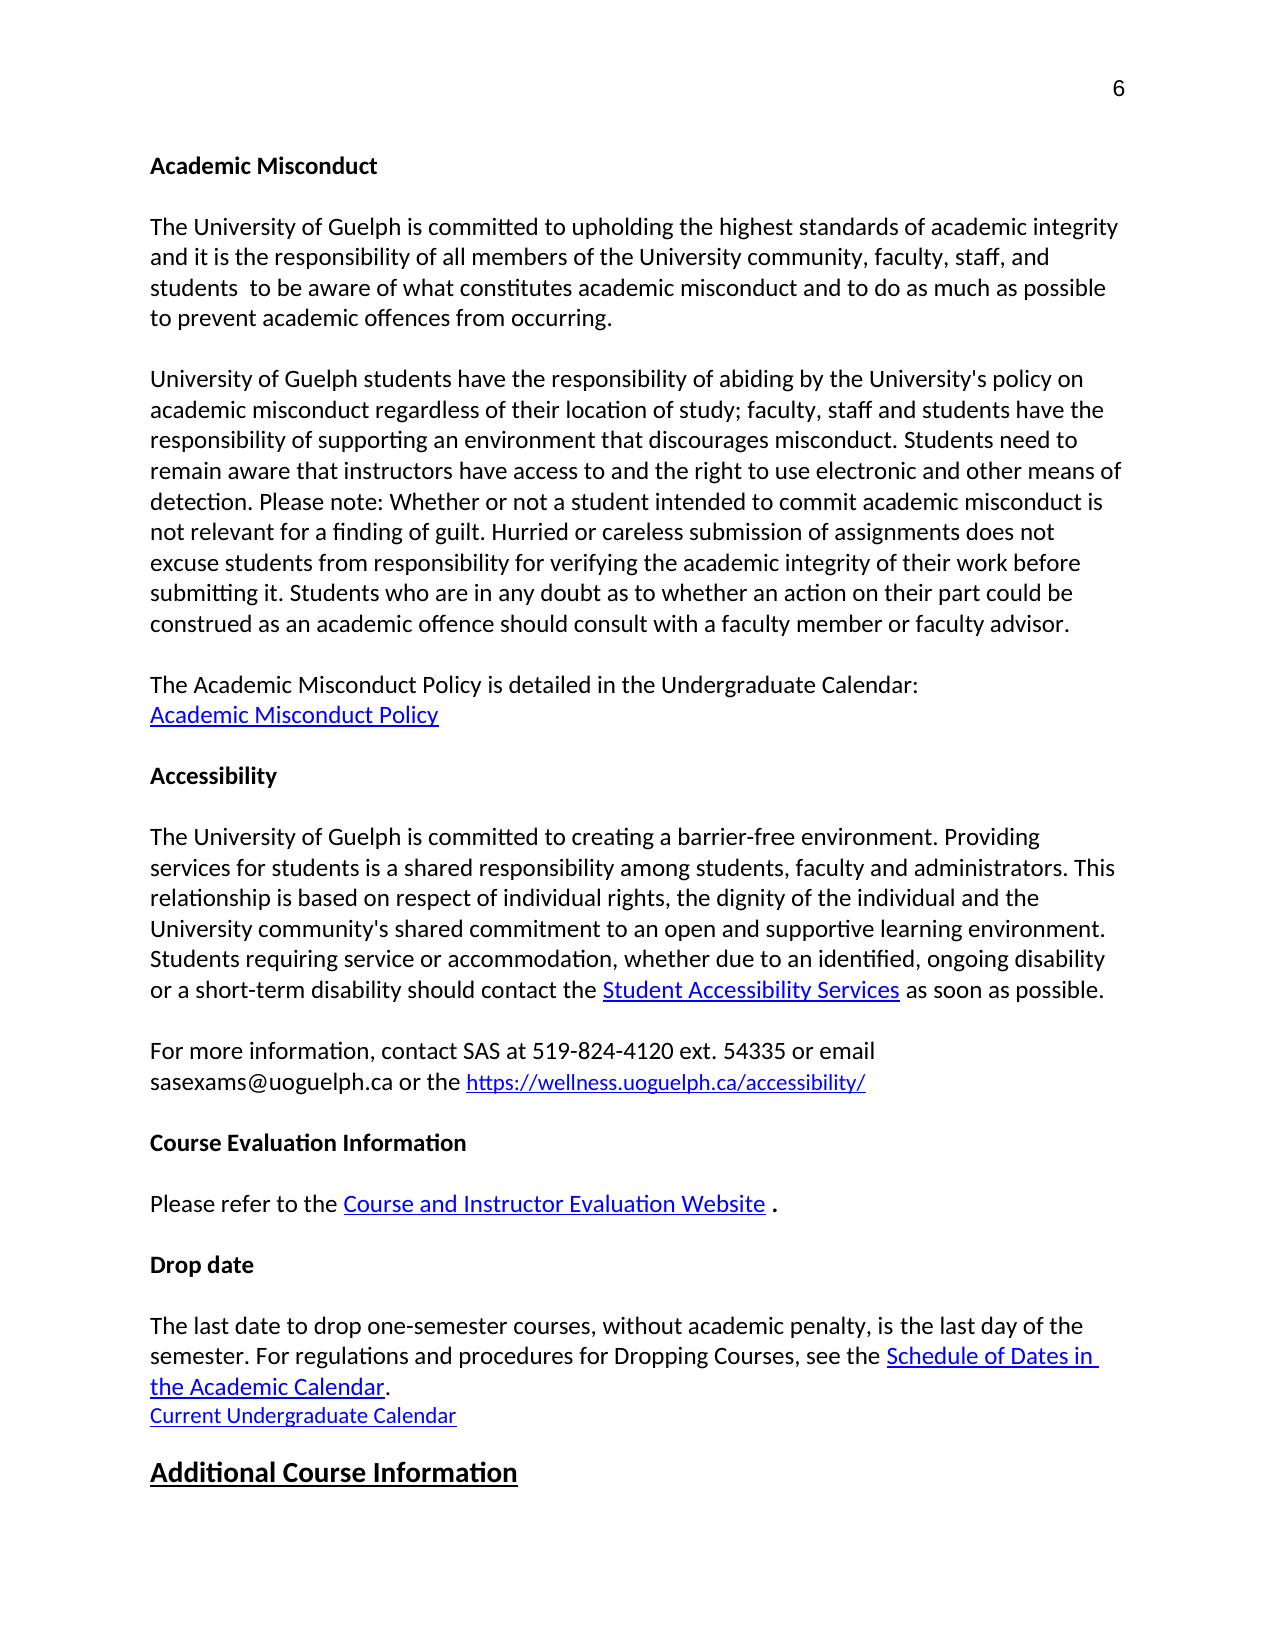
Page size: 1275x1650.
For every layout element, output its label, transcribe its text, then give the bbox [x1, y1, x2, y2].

text The last date to drop one-semester courses, without academic penalty, is the last day of the semester. For regulations and procedures for Dropping Courses, see the Schedule of Dates in the Academic Calendar. [150, 1310, 1125, 1401]
text Academic Misconduct [150, 150, 1125, 181]
text Current Undergraduate Calendar [150, 1401, 1125, 1429]
text Please refer to the Course and Instructor Evaluation Website . [150, 1188, 1125, 1218]
text Accessibility [150, 760, 1125, 791]
text Course Evaluation Information [150, 1127, 1125, 1157]
text Academic Misconduct Policy [150, 699, 1125, 730]
text The University of Guelph is committed to upholding the highest standards of academic integrity and it is the responsibility of all members of the University community, faculty, staff, and students to be aware of what constitutes academic misconduct and to do as much as possible to prevent academic offences from occurring. [150, 211, 1125, 333]
text The University of Guelph is committed to creating a barrier-free environment. Providing services for students is a shared responsibility among students, faculty and administrators. This relationship is based on respect of individual rights, the dignity of the individual and the University community's shared commitment to an open and supportive learning environment. Students requiring service or accommodation, whether due to an identified, ongoing disability or a short-term disability should contact the Student Accessibility Services as soon as possible. [150, 821, 1125, 1004]
text The Academic Misconduct Policy is detailed in the Undergraduate Calendar: [150, 669, 1125, 699]
text Additional Course Information [150, 1454, 1125, 1490]
text Drop date [150, 1249, 1125, 1279]
text University of Guelph students have the responsibility of abiding by the University's policy on academic misconduct regardless of their location of study; faculty, staff and students have the responsibility of supporting an environment that discourages misconduct. Students need to remain aware that instructors have access to and the right to use electronic and other means of detection. Please note: Whether or not a student intended to commit academic misconduct is not relevant for a finding of guilt. Hurried or careless submission of assignments does not excuse students from responsibility for verifying the academic integrity of their work before submitting it. Students who are in any doubt as to whether an action on their part could be construed as an academic offence should consult with a faculty member or faculty advisor. [150, 364, 1125, 638]
text For more information, contact SAS at 519-824-4120 ext. 54335 or email sasexams@uoguelph.ca or the https://wellness.uoguelph.ca/accessibility/ [150, 1035, 1125, 1096]
